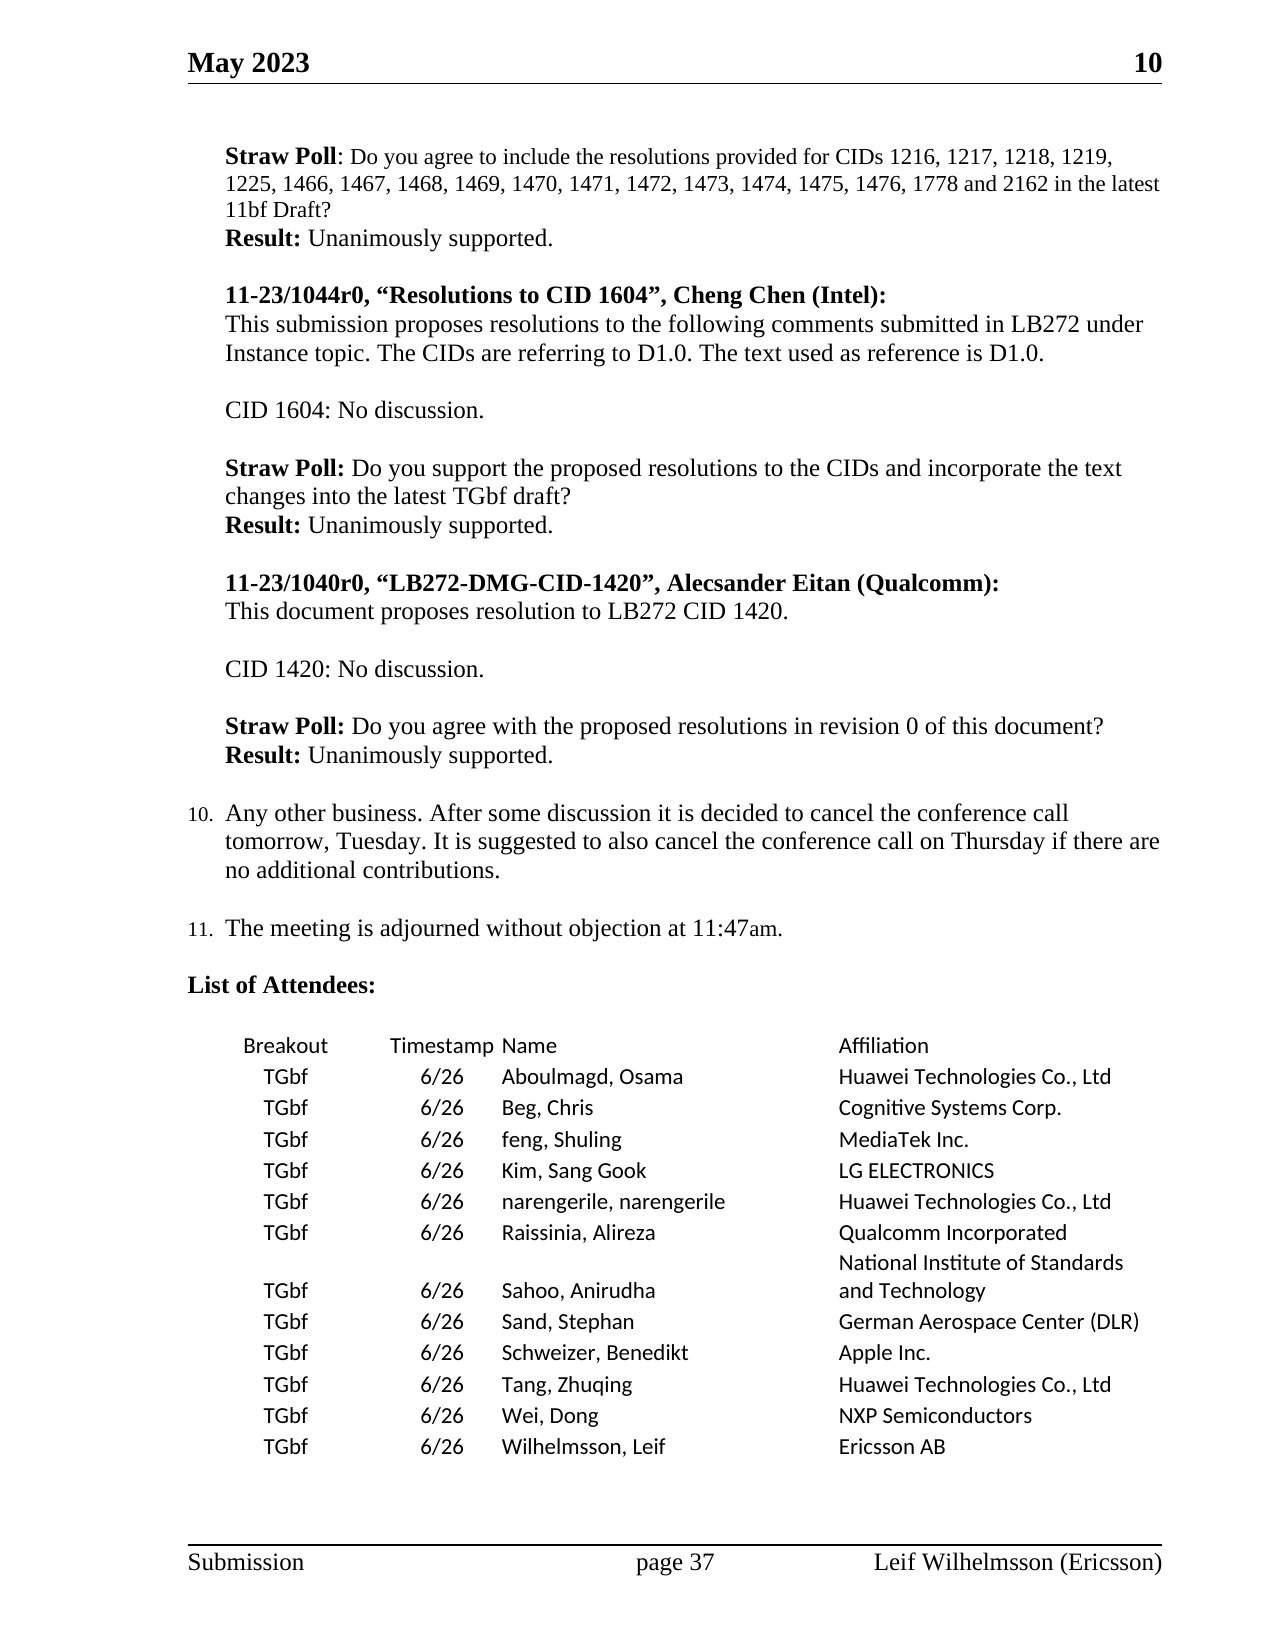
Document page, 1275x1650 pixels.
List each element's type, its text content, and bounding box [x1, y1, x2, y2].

text 11-23/1044r0, “Resolutions to CID 1604”, Cheng Chen (Intel): [225, 280, 1162, 309]
table_cell TGbf [188, 1121, 384, 1153]
table_cell Sahoo, Anirudha [500, 1246, 837, 1304]
table_cell LG ELECTRONICS [837, 1153, 1162, 1184]
table_cell TGbf [188, 1215, 384, 1246]
table_cell 6/26 [384, 1367, 500, 1398]
table_cell narengerile, narengerile [500, 1184, 837, 1215]
table_cell 6/26 [384, 1335, 500, 1367]
table_cell Huawei Technologies Co., Ltd [837, 1184, 1162, 1215]
text Straw Poll: Do you support the proposed resolutions to the CIDs and incorporate the text changes into the latest TGbf draft? [225, 453, 1162, 510]
text CID 1604: No discussion. [225, 395, 1162, 424]
table_cell Aboulmagd, Osama [500, 1059, 837, 1090]
table_cell Beg, Chris [500, 1090, 837, 1121]
text CID 1420: No discussion. [225, 654, 1162, 683]
table_cell Apple Inc. [837, 1335, 1162, 1367]
table_header Affiliation [837, 1028, 1162, 1059]
table_cell Schweizer, Benedikt [500, 1335, 837, 1367]
table_cell MediaTek Inc. [837, 1121, 1162, 1153]
text Result: Unanimously supported. [225, 740, 1162, 769]
list The meeting is adjourned without objection at 11:47am. [187, 913, 1162, 941]
table_cell TGbf [188, 1246, 384, 1304]
table_header Timestamp [384, 1028, 500, 1059]
table_cell 6/26 [384, 1246, 500, 1304]
table_cell National Institute of Standards and Technology [837, 1246, 1162, 1304]
table_cell NXP Semiconductors [837, 1398, 1162, 1429]
table_cell Cognitive Systems Corp. [837, 1090, 1162, 1121]
text Straw Poll: Do you agree to include the resolutions provided for CIDs 1216, 1217, 1218, 1219, 1225, 1466, 1467, 1468, 1469, 1470, 1471, 1472, 1473, 1474, 1475, 1476, 1778 and 2162 in the latest 11bf Draft? [225, 141, 1162, 223]
text This submission proposes resolutions to the following comments submitted in LB272 under Instance topic. The CIDs are referring to D1.0. The text used as reference is D1.0. [225, 309, 1162, 366]
table_cell Tang, Zhuqing [500, 1367, 837, 1398]
table_cell 6/26 [384, 1304, 500, 1335]
table_cell Wei, Dong [500, 1398, 837, 1429]
table_cell Raissinia, Alireza [500, 1215, 837, 1246]
table_header Breakout [188, 1028, 384, 1059]
table_cell TGbf [188, 1304, 384, 1335]
text 11-23/1040r0, “LB272-DMG-CID-1420”, Alecsander Eitan (Qualcomm): [225, 568, 1162, 596]
table_cell Huawei Technologies Co., Ltd [837, 1059, 1162, 1090]
table_cell 6/26 [384, 1429, 500, 1460]
table_cell TGbf [188, 1090, 384, 1121]
table_cell German Aerospace Center (DLR) [837, 1304, 1162, 1335]
table_cell Huawei Technologies Co., Ltd [837, 1367, 1162, 1398]
table_cell TGbf [188, 1429, 384, 1460]
table_header Name [500, 1028, 837, 1059]
table_cell 6/26 [384, 1398, 500, 1429]
table_cell 6/26 [384, 1153, 500, 1184]
text Result: Unanimously supported. [225, 510, 1162, 539]
table_cell TGbf [188, 1153, 384, 1184]
list Any other business. After some discussion it is decided to cancel the conference call tomorrow, Tuesday. It is suggested to also cancel the conference call on Thursday if there are no additional contributions. [187, 798, 1162, 884]
table_cell TGbf [188, 1184, 384, 1215]
table_cell Wilhelmsson, Leif [500, 1429, 837, 1460]
table_cell 6/26 [384, 1059, 500, 1090]
table_cell 6/26 [384, 1090, 500, 1121]
table_cell TGbf [188, 1335, 384, 1367]
table_cell Sand, Stephan [500, 1304, 837, 1335]
table_cell TGbf [188, 1367, 384, 1398]
text List of Attendees: [187, 970, 1162, 999]
table_cell TGbf [188, 1398, 384, 1429]
table_cell 6/26 [384, 1184, 500, 1215]
table_cell 6/26 [384, 1121, 500, 1153]
table_cell 6/26 [384, 1215, 500, 1246]
text Straw Poll: Do you agree with the proposed resolutions in revision 0 of this document? [225, 711, 1162, 740]
table_cell Kim, Sang Gook [500, 1153, 837, 1184]
table_cell Ericsson AB [837, 1429, 1162, 1460]
text Result: Unanimously supported. [225, 223, 1162, 251]
table_cell Qualcomm Incorporated [837, 1215, 1162, 1246]
text This document proposes resolution to LB272 CID 1420. [225, 596, 1162, 625]
table_cell feng, Shuling [500, 1121, 837, 1153]
table_cell TGbf [188, 1059, 384, 1090]
